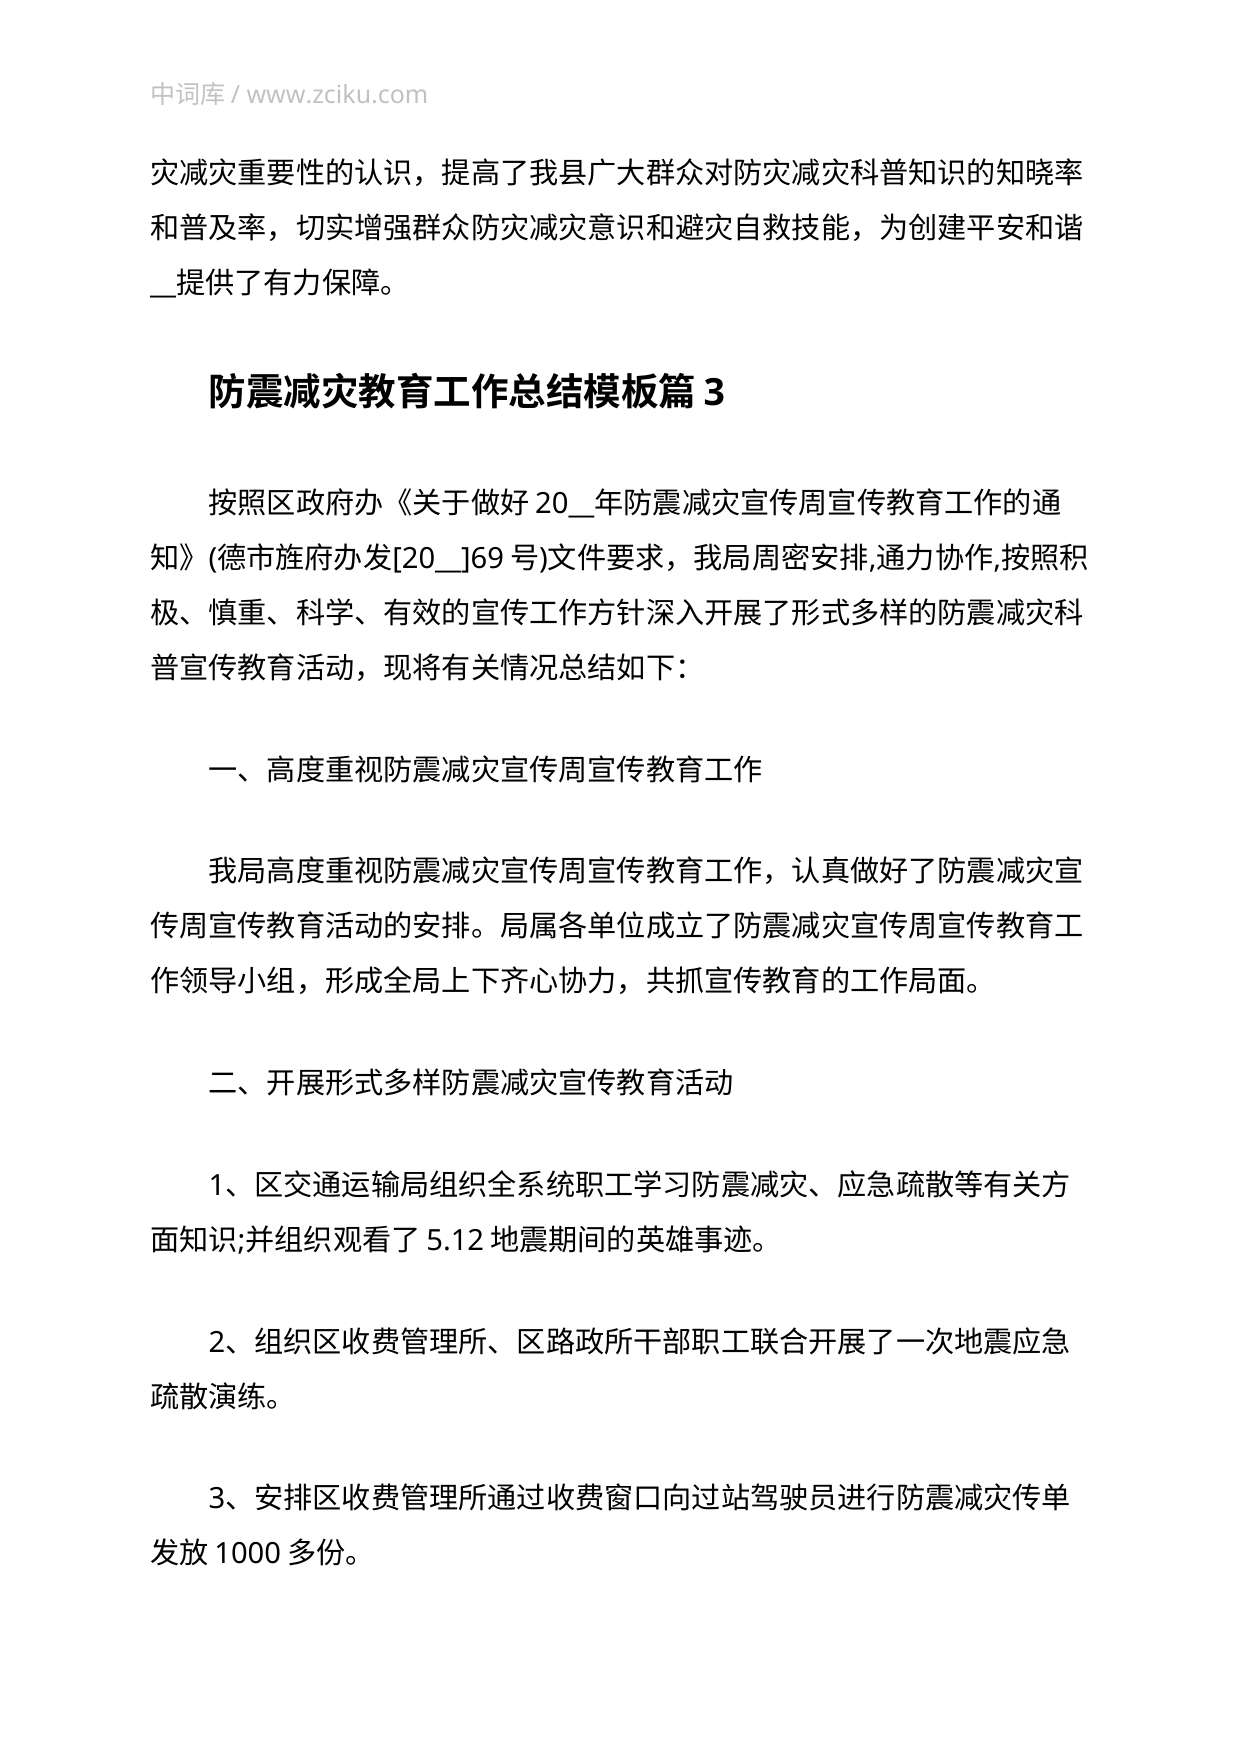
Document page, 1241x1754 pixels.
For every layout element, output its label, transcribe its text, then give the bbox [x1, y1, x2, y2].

text 二、开展形式多样防震减灾宣传教育活动 [150, 1059, 1090, 1102]
text 按照区政府办《关于做好20__年防震减灾宣传周宣传教育工作的通知》(德市旌府办发[20__]69号)文件要求，我局周密安排,通力协作,按照积极、慎重、科学、有效的宣传工作方针深入开展了形式多样的防震减灾科普宣传教育活动，现将有关情况总结如下： [150, 479, 1090, 687]
text 防震减灾教育工作总结模板篇3 [150, 362, 1090, 416]
text 1、区交通运输局组织全系统职工学习防震减灾、应急疏散等有关方面知识;并组织观看了5.12地震期间的英雄事迹。 [150, 1161, 1090, 1258]
text 我局高度重视防震减灾宣传周宣传教育工作，认真做好了防震减灾宣传周宣传教育活动的安排。局属各单位成立了防震减灾宣传周宣传教育工作领导小组，形成全局上下齐心协力，共抓宣传教育的工作局面。 [150, 848, 1090, 1000]
text 3、安排区收费管理所通过收费窗口向过站驾驶员进行防震减灾传单发放1000多份。 [150, 1475, 1090, 1572]
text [150, 150, 1090, 302]
text 一、高度重视防震减灾宣传周宣传教育工作 [150, 746, 1090, 788]
text 2、组织区收费管理所、区路政所干部职工联合开展了一次地震应急疏散演练。 [150, 1318, 1090, 1415]
